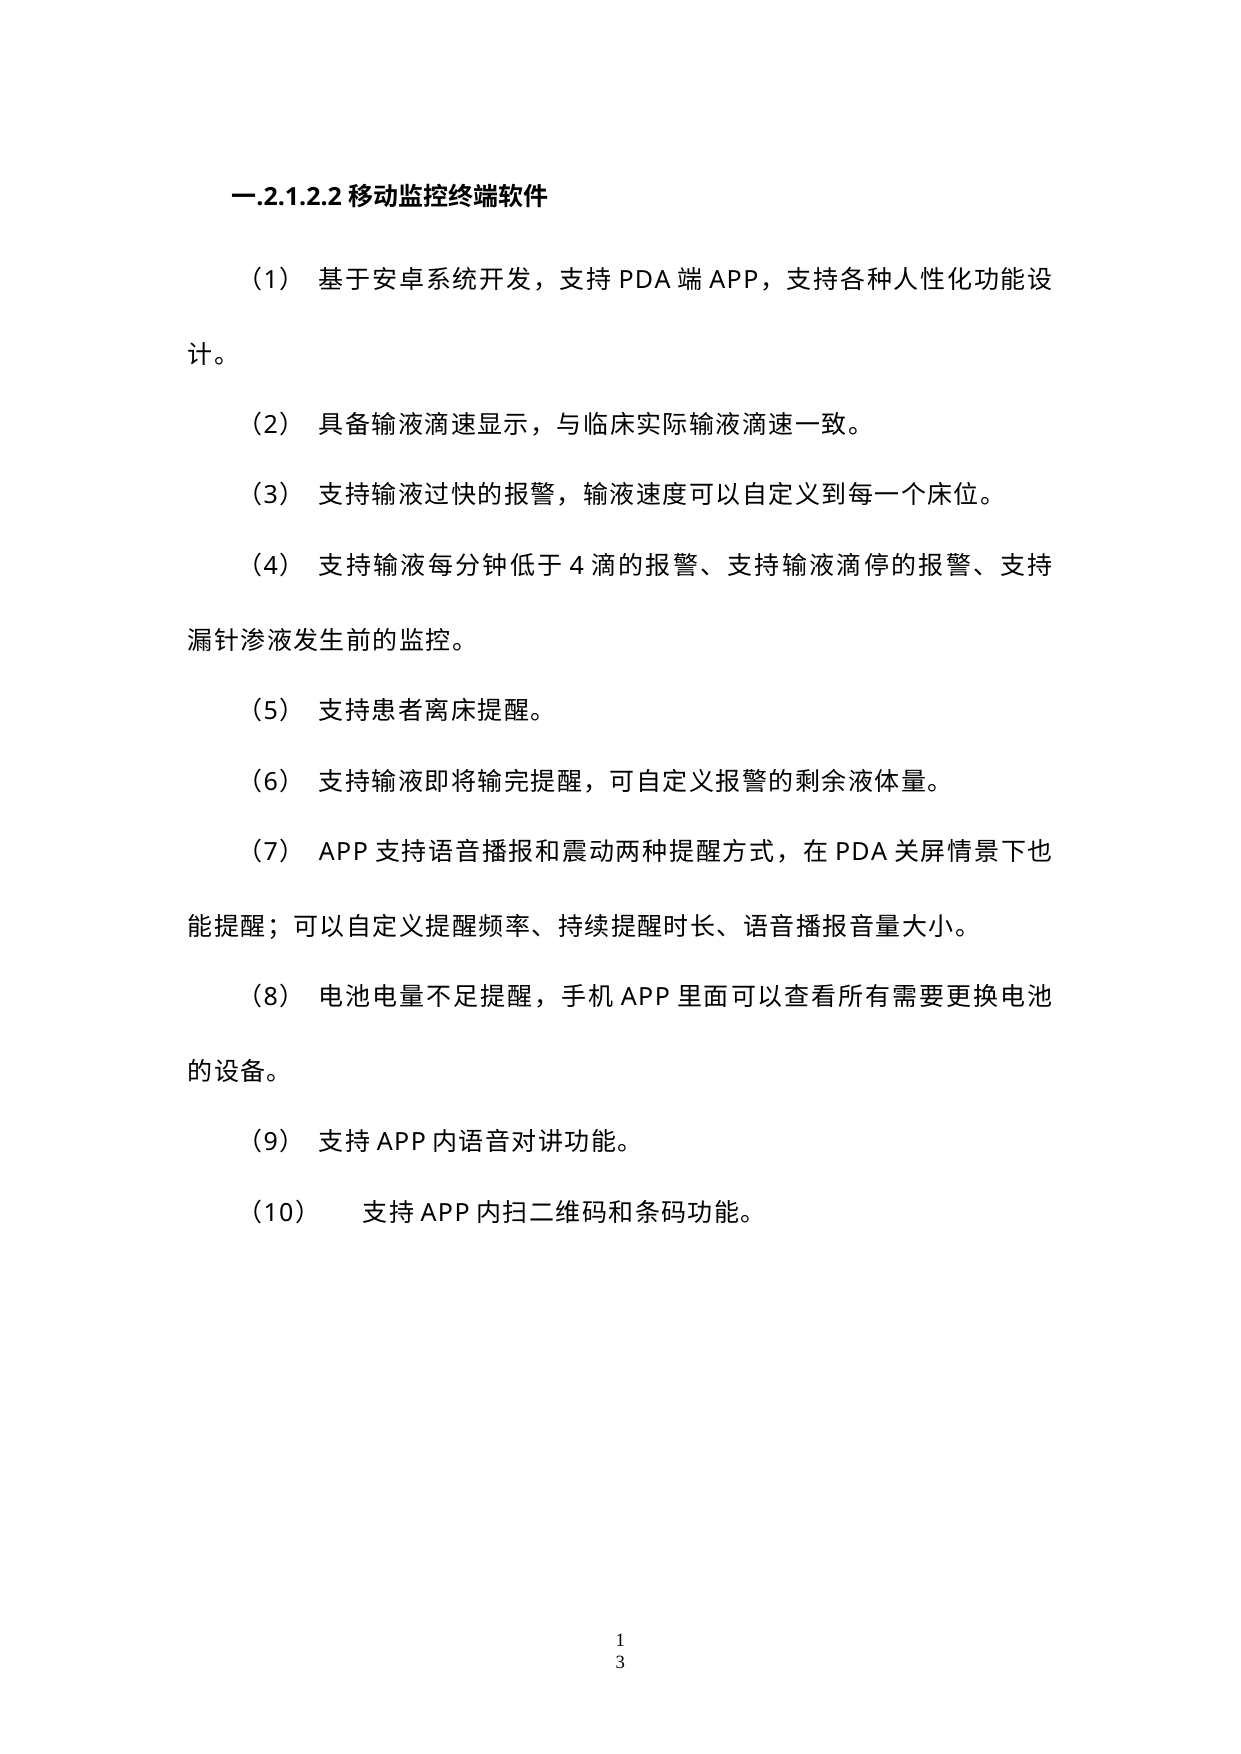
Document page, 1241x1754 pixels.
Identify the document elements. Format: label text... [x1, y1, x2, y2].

list 基于安卓系统开发，支持PDA端APP，支持各种人性化功能设计。 [187, 245, 1053, 385]
subtitle 移动监控终端软件 [187, 162, 1053, 227]
list 支持输液即将输完提醒，可自定义报警的剩余液体量。 [187, 747, 1053, 812]
list 电池电量不足提醒，手机APP里面可以查看所有需要更换电池的设备。 [187, 962, 1053, 1102]
list 支持患者离床提醒。 [187, 676, 1053, 741]
list 支持输液过快的报警，输液速度可以自定义到每一个床位。 [187, 461, 1053, 526]
list 支持APP内语音对讲功能。 [187, 1107, 1053, 1172]
list 支持APP内扫二维码和条码功能。 [187, 1178, 1053, 1243]
list APP支持语音播报和震动两种提醒方式，在PDA关屏情景下也能提醒；可以自定义提醒频率、持续提醒时长、语音播报音量大小。 [187, 817, 1053, 957]
list 支持输液每分钟低于4滴的报警、支持输液滴停的报警、支持漏针渗液发生前的监控。 [187, 531, 1053, 671]
list 具备输液滴速显示，与临床实际输液滴速一致。 [187, 390, 1053, 455]
